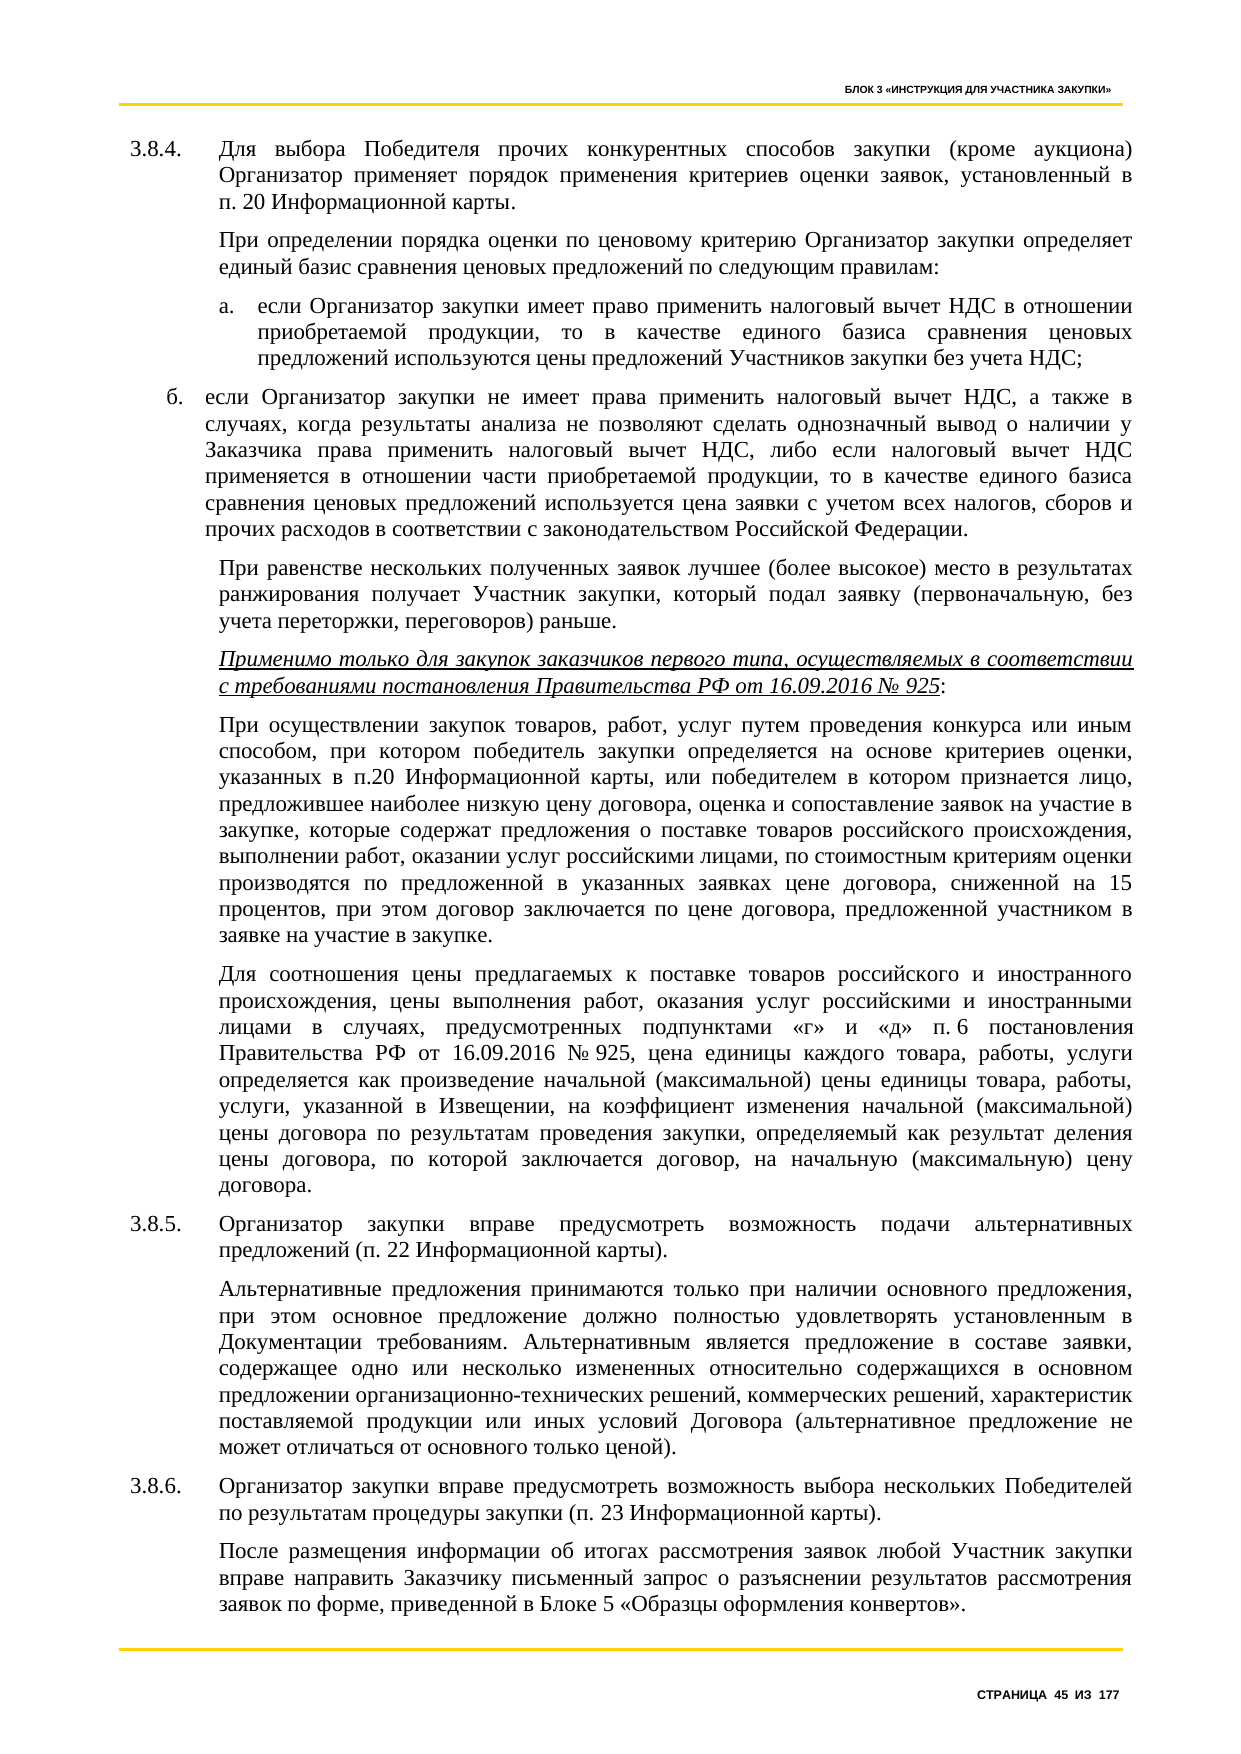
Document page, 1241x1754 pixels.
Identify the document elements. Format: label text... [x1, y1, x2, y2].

text При осуществлении закупок товаров, работ, услуг путем проведения конкурса или иным способом, при котором победитель закупки определяется на основе критериев оценки, указанных в п.20 Информационной карты, или победителем в котором признается лицо, предложившее наиболее низкую цену договора, оценка и сопоставление заявок на участие в закупке, которые содержат предложения о поставке товаров российского происхождения, выполнении работ, оказании услуг российскими лицами, по стоимостным критериям оценки производятся по предложенной в указанных заявках цене договора, сниженной на 15 процентов, при этом договор заключается по цене договора, предложенной участником в заявке на участие в закупке. [218, 711, 1134, 948]
text Для выбора Победителя прочих конкурентных способов закупки (кроме аукциона) Организатор применяет порядок применения критериев оценки заявок, установленный в п. 20 Информационной карты. [130, 135, 1134, 214]
text если Организатор закупки не имеет права применить налоговый вычет НДС, а также в случаях, когда результаты анализа не позволяют сделать однозначный вывод о наличии у Заказчика права применить налоговый вычет НДС, либо если налоговый вычет НДС применяется в отношении части приобретаемой продукции, то в качестве единого базиса сравнения ценовых предложений используется цена заявки с учетом всех налогов, сборов и прочих расходов в соответствии с законодательством Российской Федерации. [166, 383, 1134, 541]
text При равенстве нескольких полученных заявок лучшее (более высокое) место в результатах ранжирования получает Участник закупки, который подал заявку (первоначальную, без учета переторжки, переговоров) раньше. [218, 554, 1134, 633]
text Организатор закупки вправе предусмотреть возможность выбора нескольких Победителей по результатам процедуры закупки (п. 23 Информационной карты). [130, 1472, 1134, 1525]
list Применимо только для закупок заказчиков первого типа, осуществляемых в соответствии с требованиями постановления Правительства РФ от 16.09.2016 № 925: [218, 646, 1134, 668]
list Применимо только для закупок заказчиков первого типа, осуществляемых в соответствии с требованиями постановления Правительства РФ от 16.09.2016 № 925: [218, 669, 1134, 698]
list если Организатор закупки имеет право применить налоговый вычет НДС в отношении приобретаемой продукции, то в качестве единого базиса сравнения ценовых предложений используются цены предложений Участников закупки без учета НДС; [218, 292, 1134, 371]
text Для соотношения цены предлагаемых к поставке товаров российского и иностранного происхождения, цены выполнения работ, оказания услуг российскими и иностранными лицами в случаях, предусмотренных подпунктами «г» и «д» п. 6 постановления Правительства РФ от 16.09.2016 № 925, цена единицы каждого товара, работы, услуги определяется как произведение начальной (максимальной) цены единицы товара, работы, услуги, указанной в Извещении, на коэффициент изменения начальной (максимальной) цены договора по результатам проведения закупки, определяемый как результат деления цены договора, по которой заключается договор, на начальную (максимальную) цену договора. [218, 960, 1134, 1198]
text Альтернативные предложения принимаются только при наличии основного предложения, при этом основное предложение должно полностью удовлетворять установленным в Документации требованиям. Альтернативным является предложение в составе заявки, содержащее одно или несколько измененных относительно содержащихся в основном предложении организационно-технических решений, коммерческих решений, характеристик поставляемой продукции или иных условий Договора (альтернативное предложение не может отличаться от основного только ценой). [218, 1275, 1134, 1460]
list После размещения информации об итогах рассмотрения заявок любой Участник закупки вправе направить Заказчику письменный запрос о разъяснении результатов рассмотрения заявок по форме, приведенной в Блоке 5 «Образцы оформления конвертов». [218, 1537, 1134, 1617]
text При определении порядка оценки по ценовому критерию Организатор закупки определяет единый базис сравнения ценовых предложений по следующим правилам: [218, 227, 1134, 279]
text Организатор закупки вправе предусмотреть возможность подачи альтернативных предложений (п. 22 Информационной карты). [130, 1210, 1134, 1263]
